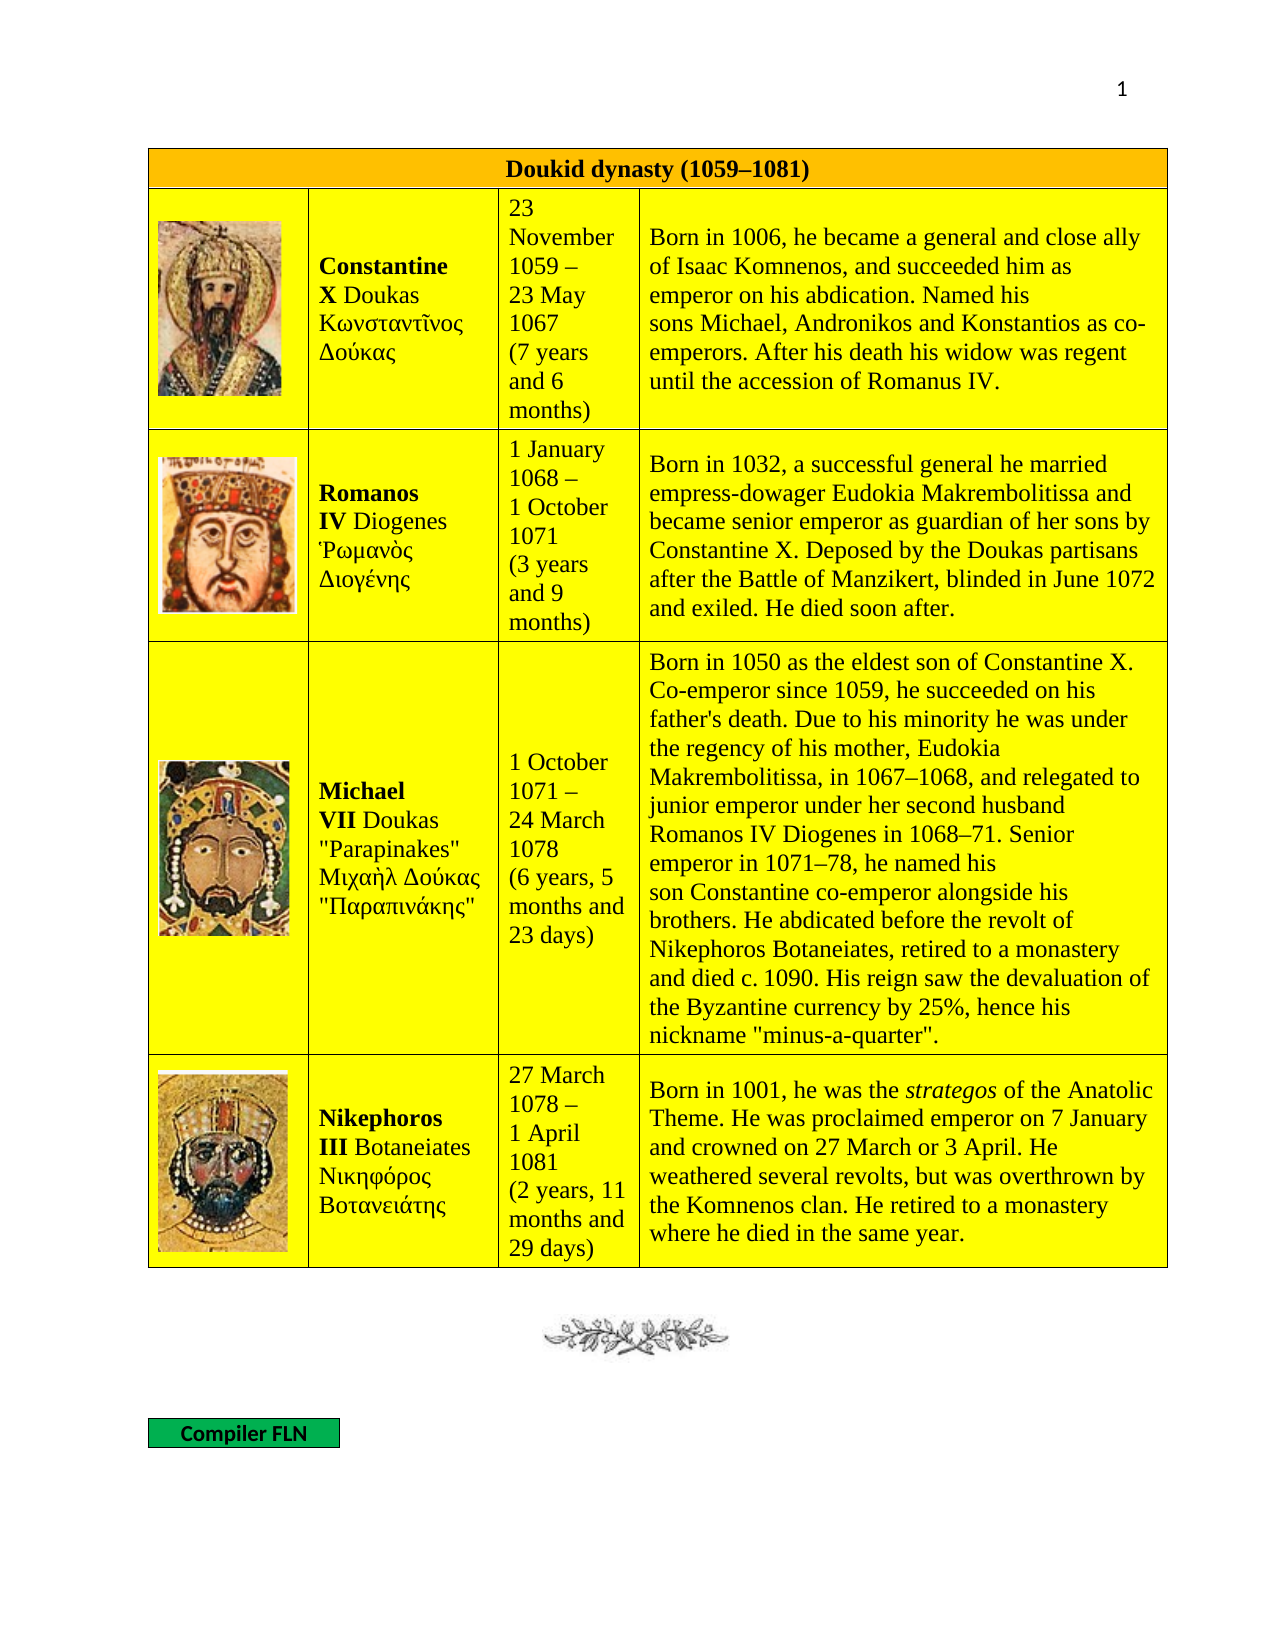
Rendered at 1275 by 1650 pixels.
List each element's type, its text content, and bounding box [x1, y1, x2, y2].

table_cell Michael VII Doukas "Parapinakes" Μιχαὴλ Δούκας "Παραπινάκης" [309, 642, 498, 1054]
table_cell [149, 642, 308, 1054]
table_cell Born in 1032, a successful general he married empress-dowager Eudokia Makrembolitissa and became senior emperor as guardian of her sons by Constantine X. Deposed by the Doukas partisans after the Battle of Manzikert, blinded in June 1072 and exiled. He died soon after. [640, 430, 1167, 641]
picture [158, 1070, 288, 1252]
table_header Compiler FLN [149, 1419, 339, 1447]
picture [158, 457, 298, 614]
table_cell [149, 189, 308, 428]
picture [158, 760, 290, 936]
table_cell 27 March 1078 – 1 April 1081 (2 years, 11 months and 29 days) [499, 1055, 639, 1267]
table_cell [149, 430, 308, 641]
table_cell Romanos IV Diogenes Ῥωμανὸς Διογένης [309, 430, 498, 641]
table_cell [149, 1055, 308, 1267]
table_header Doukid dynasty (1059–1081) [149, 149, 1167, 187]
table_cell 23 November 1059 – 23 May 1067 (7 years and 6 months) [499, 189, 639, 428]
picture [542, 1314, 733, 1363]
table_cell 1 October 1071 – 24 March 1078 (6 years, 5 months and 23 days) [499, 642, 639, 1054]
table_cell Nikephoros III Botaneiates Νικηφόρος Βοτανειάτης [309, 1055, 498, 1267]
table_cell Constantine X Doukas Κωνσταντῖνος Δούκας [309, 189, 498, 428]
table_cell Born in 1050 as the eldest son of Constantine X. Co-emperor since 1059, he succeeded on his father's death. Due to his minority he was under the regency of his mother, Eudokia Makrembolitissa, in 1067–1068, and relegated to junior emperor under her second husband Romanos IV Diogenes in 1068–71. Senior emperor in 1071–78, he named his son Constantine co-emperor alongside his brothers. He abdicated before the revolt of Nikephoros Botaneiates, retired to a monastery and died c. 1090. His reign saw the devaluation of the Byzantine currency by 25%, hence his nickname "minus-a-quarter". [640, 642, 1167, 1054]
picture [158, 221, 282, 396]
table_cell 1 January 1068 – 1 October 1071 (3 years and 9 months) [499, 430, 639, 641]
table_cell Born in 1001, he was the strategos of the Anatolic Theme. He was proclaimed emperor on 7 January and crowned on 27 March or 3 April. He weathered several revolts, but was overthrown by the Komnenos clan. He retired to a monastery where he died in the same year. [640, 1055, 1167, 1267]
table_cell Born in 1006, he became a general and close ally of Isaac Komnenos, and succeeded him as emperor on his abdication. Named his sons Michael, Andronikos and Konstantios as co-emperors. After his death his widow was regent until the accession of Romanus IV. [640, 189, 1167, 428]
